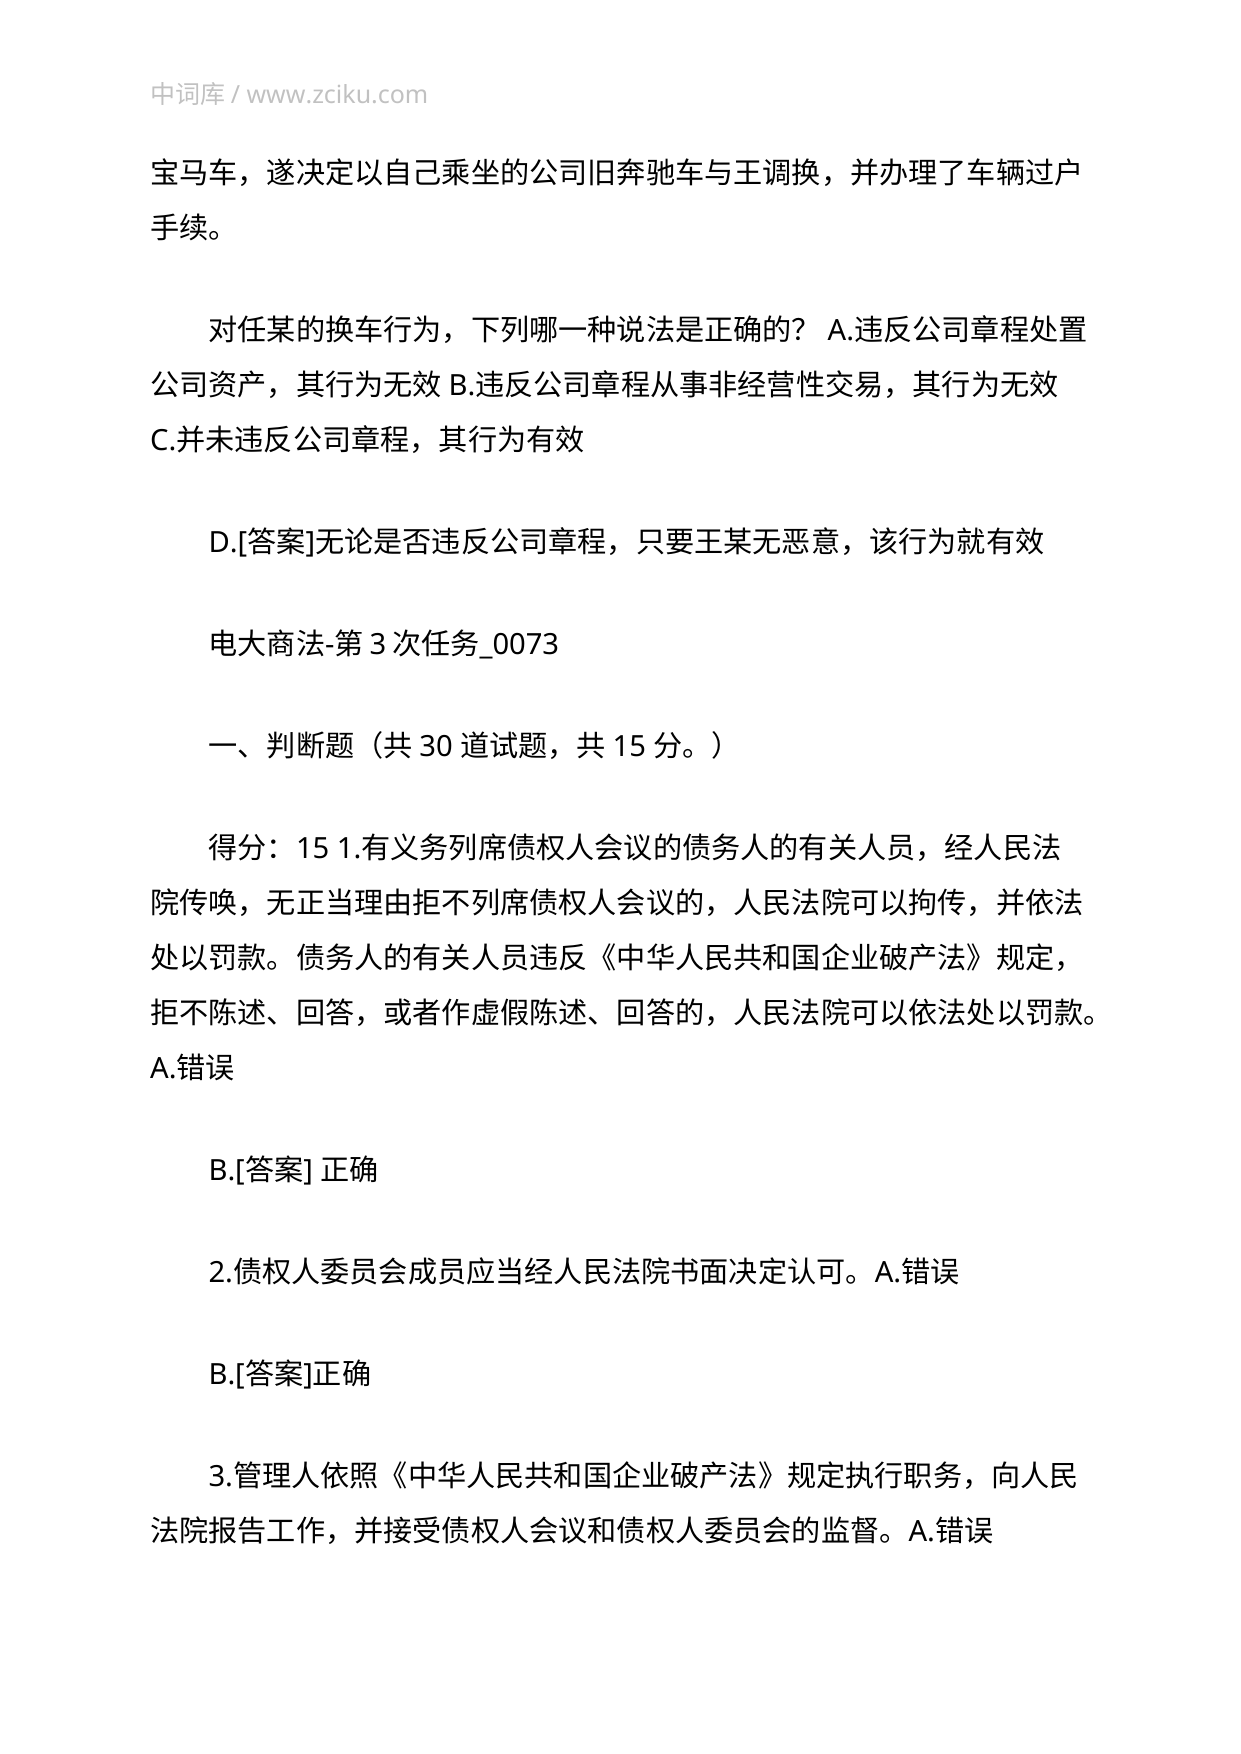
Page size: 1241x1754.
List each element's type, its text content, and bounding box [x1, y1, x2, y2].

text B.[答案] 正确 [150, 1146, 1090, 1189]
text 对任某的换车行为，下列哪一种说法是正确的？ A.违反公司章程处置公司资产，其行为无效 B.违反公司章程从事非经营性交易，其行为无效 C.并未违反公司章程，其行为有效 [150, 307, 1090, 459]
text 一、判断题（共 30 道试题，共 15 分。） [150, 723, 1090, 765]
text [150, 150, 1090, 247]
text 电大商法-第3次任务_0073 [150, 621, 1090, 663]
text 得分：15 1.有义务列席债权人会议的债务人的有关人员，经人民法院传唤，无正当理由拒不列席债权人会议的，人民法院可以拘传，并依法处以罚款。债务人的有关人员违反《中华人民共和国企业破产法》规定，拒不陈述、回答，或者作虚假陈述、回答的，人民法院可以依法处以罚款。A.错误 [150, 824, 1090, 1087]
text 3.管理人依照《中华人民共和国企业破产法》规定执行职务，向人民法院报告工作，并接受债权人会议和债权人委员会的监督。A.错误 [150, 1452, 1090, 1549]
text D.[答案]无论是否违反公司章程，只要王某无恶意，该行为就有效 [150, 519, 1090, 561]
text B.[答案]正确 [150, 1350, 1090, 1393]
text 2.债权人委员会成员应当经人民法院书面决定认可。A.错误 [150, 1248, 1090, 1291]
